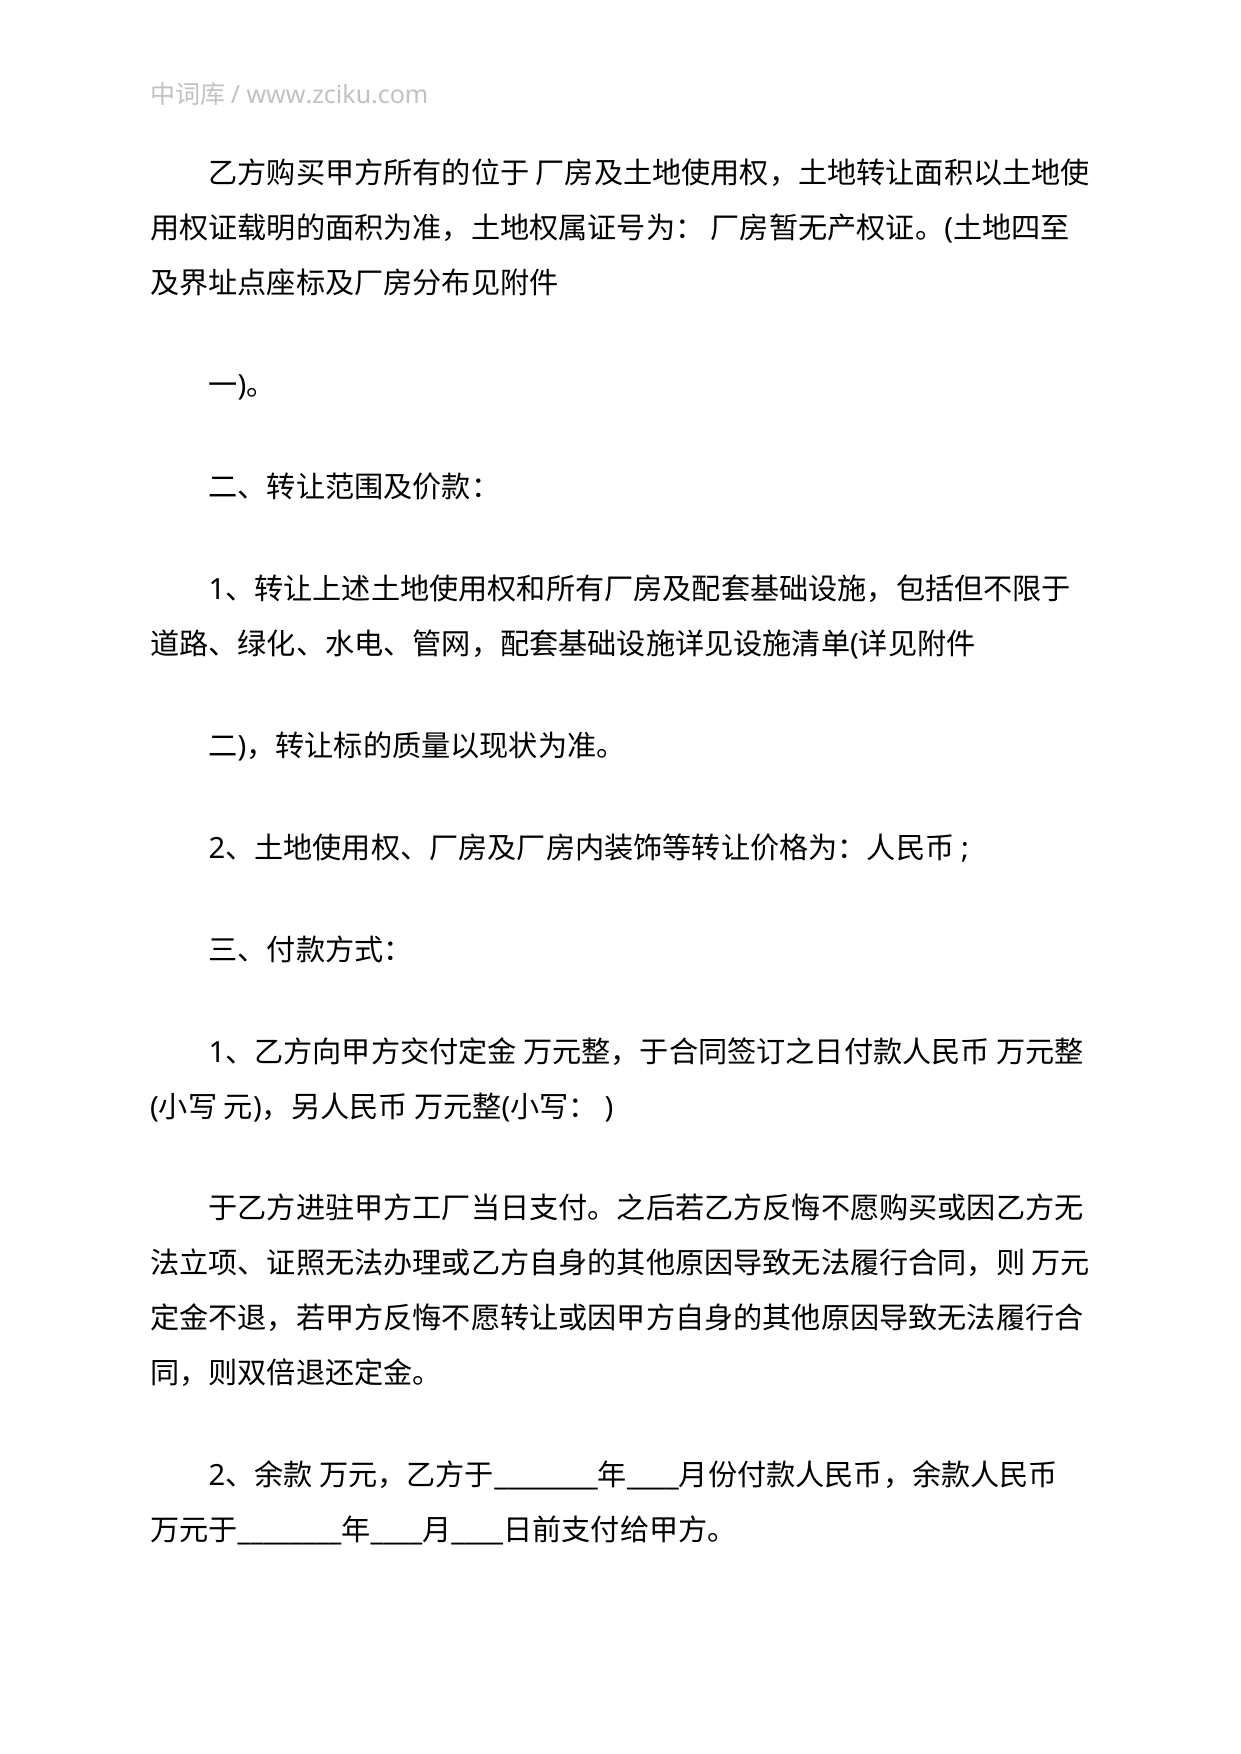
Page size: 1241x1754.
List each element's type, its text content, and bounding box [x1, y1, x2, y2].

text 一)。 [150, 362, 1090, 404]
text 二)，转让标的质量以现状为准。 [150, 722, 1090, 765]
text 二、转让范围及价款： [150, 464, 1090, 506]
text 三、付款方式： [150, 926, 1090, 969]
text 于乙方进驻甲方工厂当日支付。之后若乙方反悔不愿购买或因乙方无法立项、证照无法办理或乙方自身的其他原因导致无法履行合同，则 万元定金不退，若甲方反悔不愿转让或因甲方自身的其他原因导致无法履行合同，则双倍退还定金。 [150, 1185, 1090, 1392]
text 2、土地使用权、厂房及厂房内装饰等转让价格为：人民币 ; [150, 824, 1090, 867]
text 1、转让上述土地使用权和所有厂房及配套基础设施，包括但不限于道路、绿化、水电、管网，配套基础设施详见设施清单(详见附件 [150, 565, 1090, 663]
text 2、余款 万元，乙方于________年____月份付款人民币，余款人民币 万元于________年____月____日前支付给甲方。 [150, 1452, 1090, 1549]
text 乙方购买甲方所有的位于 厂房及土地使用权，土地转让面积以土地使用权证载明的面积为准，土地权属证号为： 厂房暂无产权证。(土地四至及界址点座标及厂房分布见附件 [150, 150, 1090, 302]
text 1、乙方向甲方交付定金 万元整，于合同签订之日付款人民币 万元整(小写 元)，另人民币 万元整(小写： ) [150, 1028, 1090, 1126]
